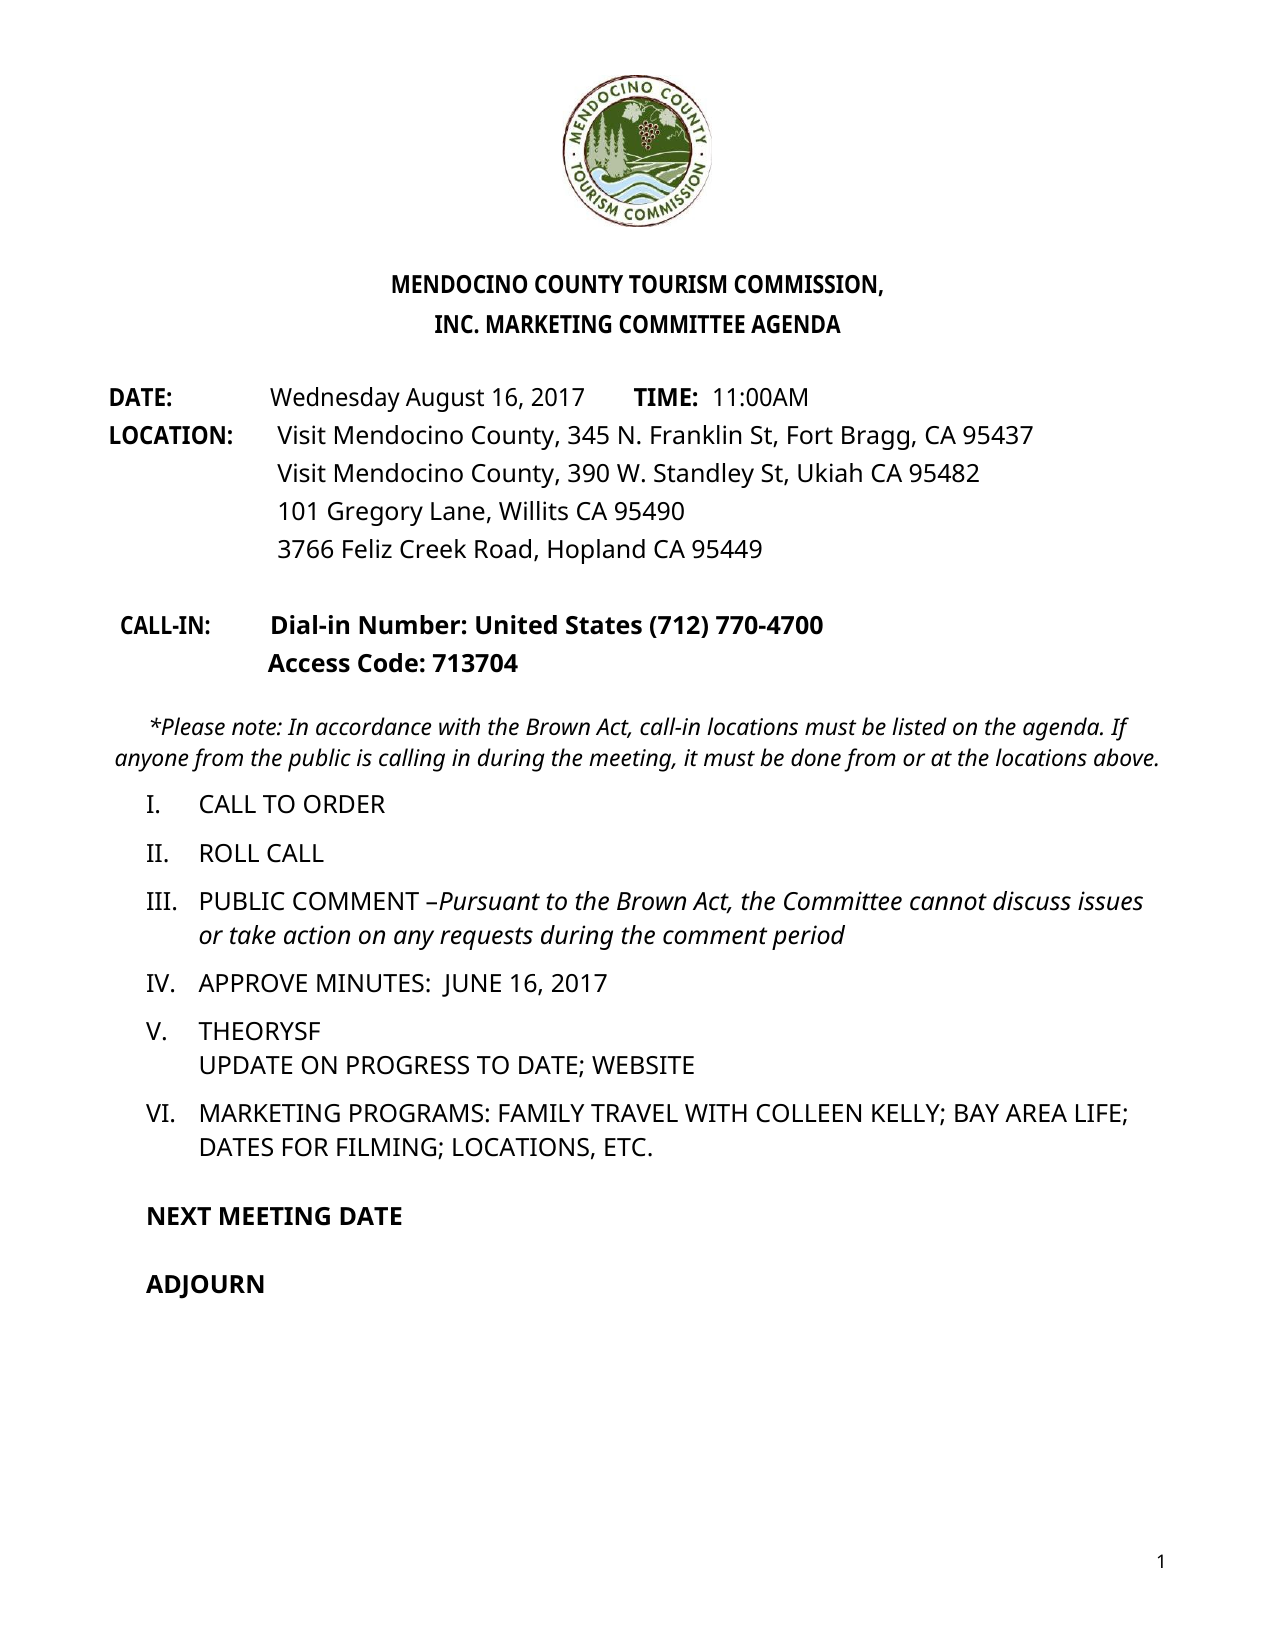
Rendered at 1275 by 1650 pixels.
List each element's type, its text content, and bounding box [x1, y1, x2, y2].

text Visit Mendocino County, 390 W. Standley St, Ukiah CA 95482 [108, 456, 1167, 490]
text 3766 Feliz Creek Road, Hopland CA 95449 [108, 532, 1167, 566]
list APPROVE MINUTES: JUNE 16, 2017 [146, 966, 1167, 1000]
text Access Code: 713704 [268, 645, 1167, 679]
picture [562, 75, 712, 227]
list THEORYSF UPDATE ON PROGRESS TO DATE; WEBSITE [146, 1014, 1167, 1082]
text 101 Gregory Lane, Willits CA 95490 [108, 494, 1167, 528]
list PUBLIC COMMENT –Pursuant to the Brown Act, the Committee cannot discuss issues or take action on any requests during the comment period [146, 883, 1167, 952]
text *Please note: In accordance with the Brown Act, call-in locations must be listed on the agenda. If anyone from the public is calling in during the meeting, it must be done from or at the locations above. [108, 711, 1167, 773]
text NEXT MEETING DATE [108, 1198, 1167, 1232]
text CALL-IN: Dial-in Number: United States (712) 770-4700 [120, 607, 1167, 641]
list CALL TO ORDER [146, 787, 1167, 821]
list MARKETING PROGRAMS: FAMILY TRAVEL WITH COLLEEN KELLY; BAY AREA LIFE; DATES FOR FILMING; LOCATIONS, ETC. [146, 1096, 1167, 1164]
text DATE: Wednesday August 16, 2017 TIME: 11:00AM [108, 380, 1167, 414]
text LOCATION: Visit Mendocino County, 345 N. Franklin St, Fort Bragg, CA 95437 [108, 418, 1167, 452]
text ADJOURN [108, 1266, 1167, 1300]
text MENDOCINO COUNTY TOURISM COMMISSION, INC. MARKETING COMMITTEE AGENDA [370, 267, 905, 340]
list ROLL CALL [146, 835, 1167, 869]
